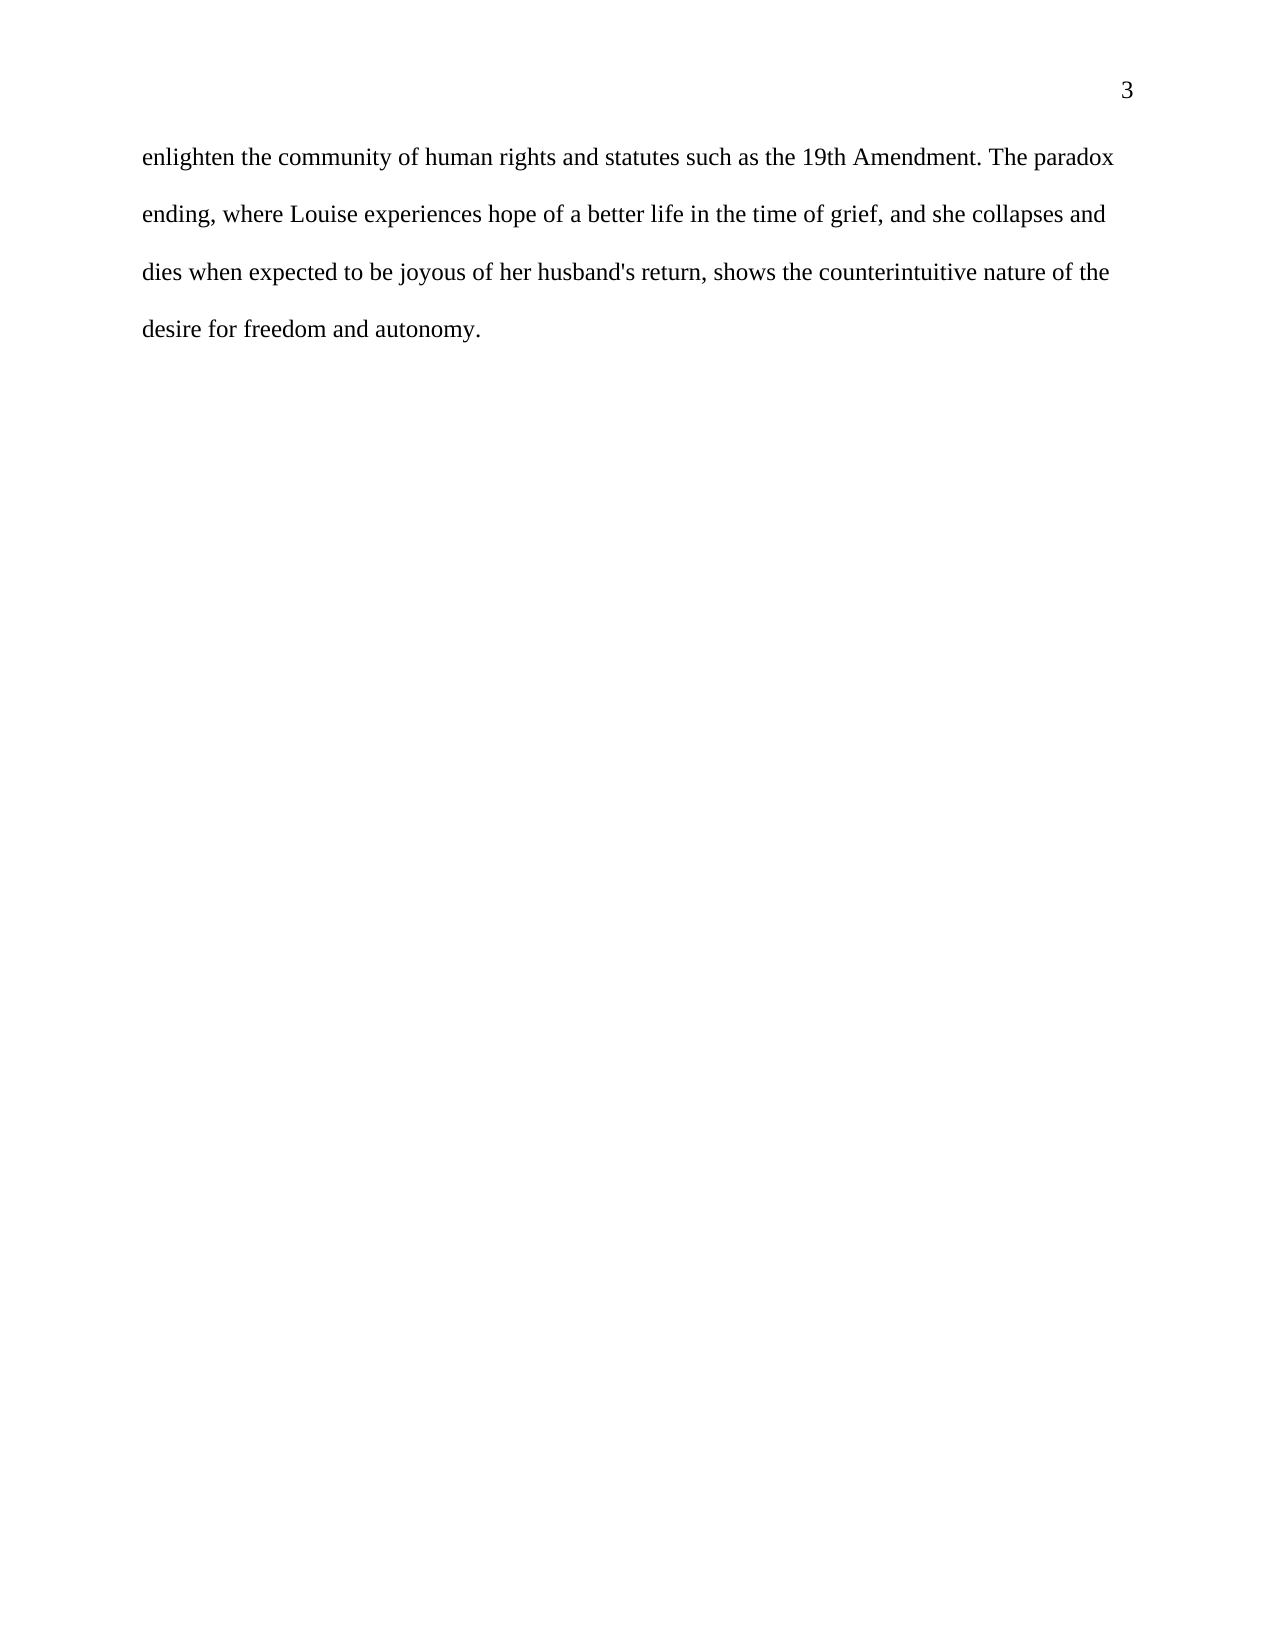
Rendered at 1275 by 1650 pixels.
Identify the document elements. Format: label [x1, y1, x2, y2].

text [142, 142, 1133, 343]
